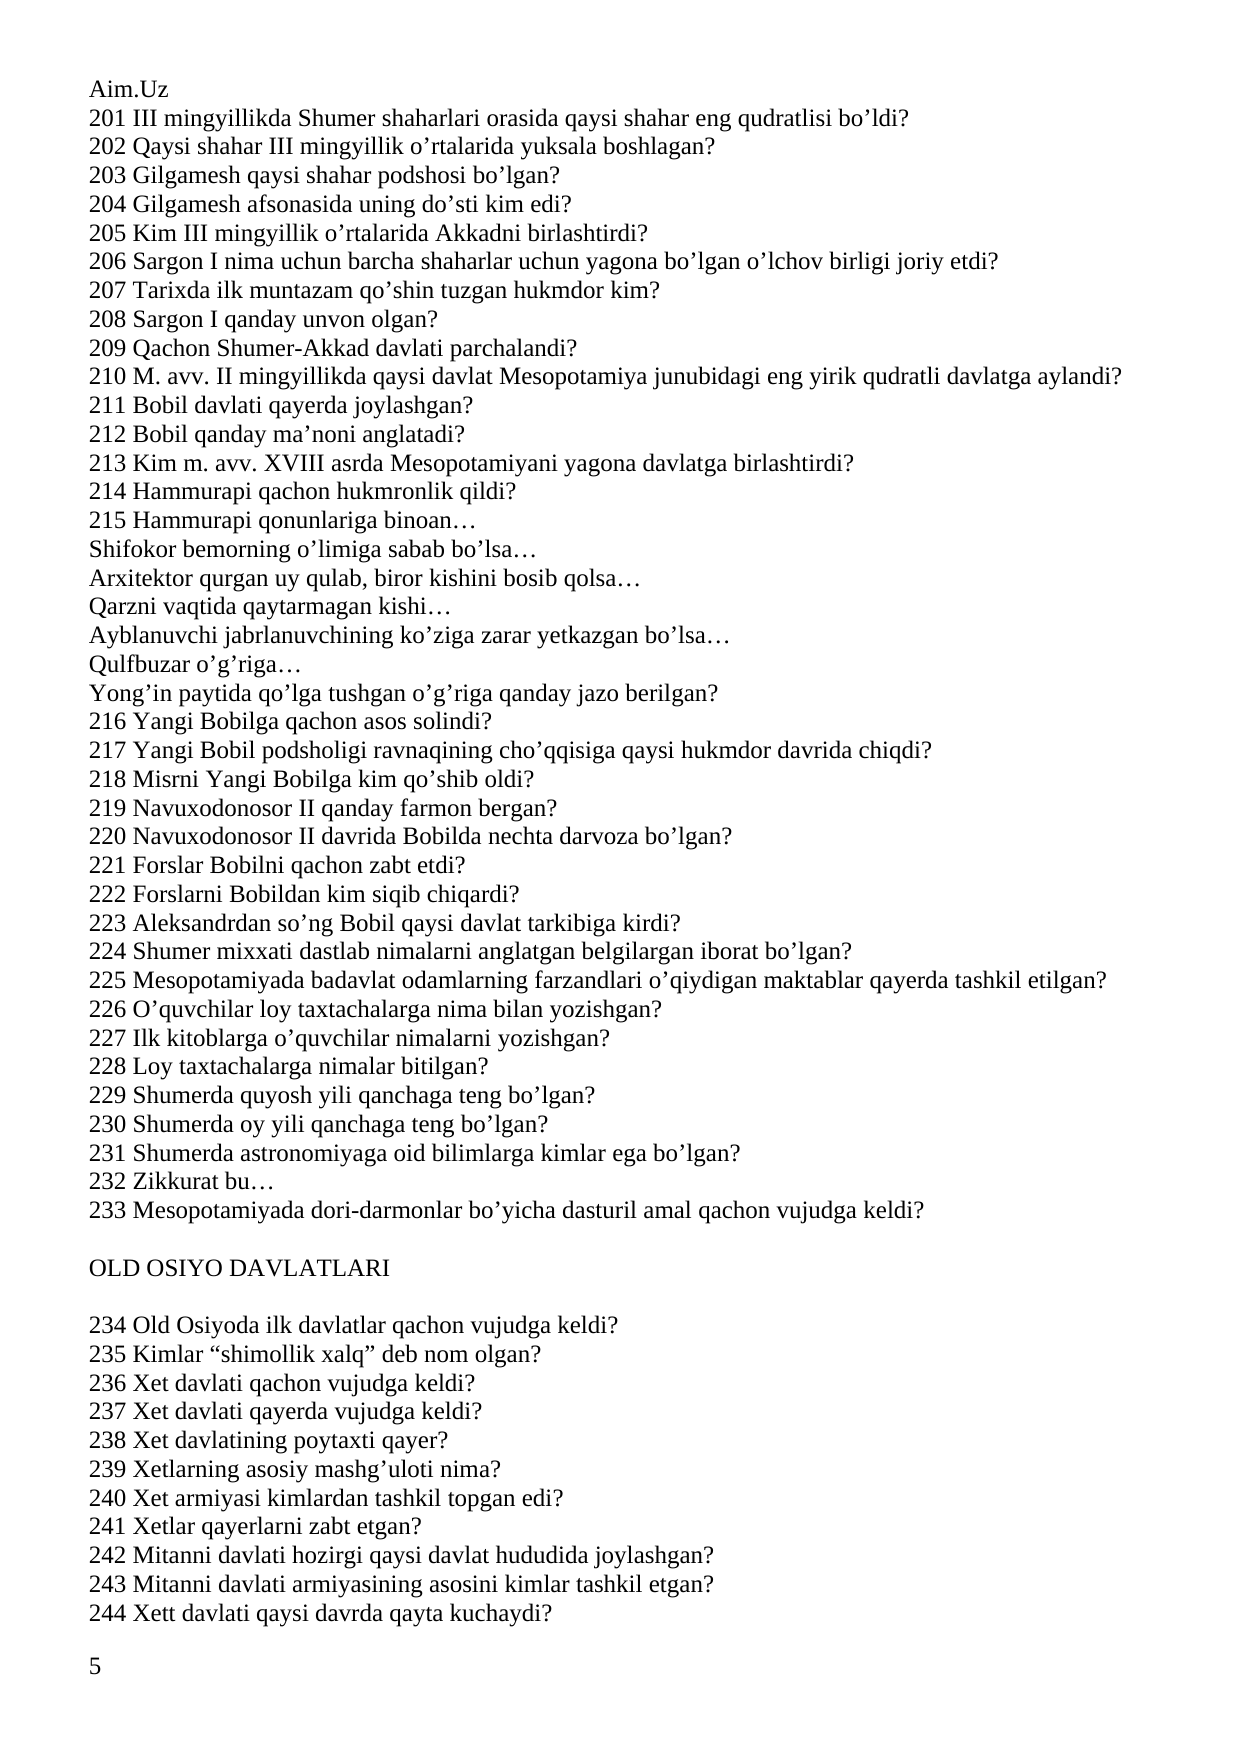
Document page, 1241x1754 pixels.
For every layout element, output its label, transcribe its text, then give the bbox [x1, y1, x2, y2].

text 244 Xett davlati qaysi davrda qayta kuchaydi? [89, 1598, 1152, 1626]
text 242 davlati hozirgi qaysi davlat hududida joylashgan? [89, 1540, 1152, 1569]
text 202 Qaysi shahar III mingyillik o’rtalarida yuksala boshlagan? [89, 131, 1152, 160]
text 207 Tarixda ilk muntazam qo’shin tuzgan hukmdor kim? [89, 275, 1152, 304]
text 241 Xetlar qayerlarni zabt etgan? [89, 1511, 1152, 1540]
text 209 Qachon Shumer-Akkad davlati parchalandi? [89, 333, 1152, 361]
text 221 Forslar Bobilni qachon zabt etdi? [89, 850, 1152, 879]
text Qarzni vaqtida qaytarmagan kishi… [89, 591, 1152, 620]
text 243 davlati armiyasining asosini kimlar tashkil etgan? [89, 1569, 1152, 1598]
text 214 Hammurapi qachon hukmronlik qildi? [89, 476, 1152, 505]
text 220 Navuxodonosor II davrida Bobilda nechta darvoza bo’lgan? [89, 821, 1152, 850]
text Shifokor bemorning o’limiga sabab bo’lsa… [89, 534, 1152, 563]
text 226 O’quvchilar loy taxtachalarga nima bilan yozishgan? [89, 994, 1152, 1023]
text 217 Yangi Bobil podsholigi ravnaqining cho’qqisiga qaysi hukmdor davrida chiqdi? [89, 735, 1152, 764]
text 230 Shumerda oy yili qanchaga teng bo’lgan? [89, 1109, 1152, 1138]
text 215 Hammurapi qonunlariga binoan… [89, 505, 1152, 534]
text 205 Kim III mingyillik o’rtalarida Akkadni birlashtirdi? [89, 218, 1152, 246]
text 219 Navuxodonosor II qanday farmon bergan? [89, 793, 1152, 821]
text 235 Kimlar “shimollik xalq” deb nom olgan? [89, 1339, 1152, 1368]
text Qulfbuzar o’g’… [89, 649, 1152, 678]
text . avv. II mingyillikda qaysi davlat Mesopotamiya junubidagi eng yirik qudratli davlatga aylandi? [89, 361, 1152, 390]
text 213 Kim m. avv. XVIII asrda Mesopotamiyani yagona davlatga birlashtirdi? [89, 448, 1152, 476]
text 211 Bobil davlati qayerda joylashgan? [89, 390, 1152, 419]
text 206 Sargon I nima uchun barcha shaharlar uchun yagona bo’lgan o’lchov birligi joriy etdi? [89, 246, 1152, 275]
text Arxitektor qurgan uy qulab, biror kishini bosib qolsa… [89, 563, 1152, 591]
text 229 Shumerda quyosh yili qanchaga teng bo’lgan? [89, 1080, 1152, 1109]
text 201 III mingyillikda Shumer shaharlari orasida qaysi shahar eng qudratlisi bo’ldi? [89, 103, 1152, 131]
text 238 Xet davlatining poytaxti qayer? [89, 1425, 1152, 1454]
text 225 Mesopotamiyada badavlat odamlarning farzandlari o’qiydigan maktablar qayerda tashkil etilgan? [89, 965, 1152, 994]
text 233 Mesopotamiyada dori-darmonlar bo’yicha dasturil amal qachon vujudga keldi? [89, 1195, 1152, 1224]
text 216 Yangi Bobilga qachon asos solindi? [89, 706, 1152, 735]
text 218 Misrni Yangi Bobilga kim qo’shib oldi? [89, 764, 1152, 793]
text 231 Shumerda astronomiyaga oid bilimlarga kimlar ega bo’lgan? [89, 1138, 1152, 1166]
text 234 Old Osiyoda ilk davlatlar qachon vujudga keldi? [89, 1310, 1152, 1339]
text 223 Aleksandrdan so’ng Bobil qaysi davlat tarkibiga kirdi? [89, 908, 1152, 936]
text 212 Bobil qanday ma’noni anglatadi? [89, 419, 1152, 448]
text 227 Ilk kitoblarga o’quvchilar nimalarni yozishgan? [89, 1023, 1152, 1051]
text 204 Gilgamesh afsonasida uning do’sti kim edi? [89, 189, 1152, 218]
text 239 Xetlarning asosiy mashg’uloti nima? [89, 1454, 1152, 1483]
text 208 Sargon I qanday unvon olgan? [89, 304, 1152, 333]
text Yong’in paytida qo’lga tushgan o’g’ qanday jazo berilgan? [89, 678, 1152, 706]
text 228 Loy taxtachalarga nimalar bitilgan? [89, 1051, 1152, 1080]
text 222 Forslarni Bobildan kim siqib chiqardi? [89, 879, 1152, 908]
text 236 Xet davlati qachon vujudga keldi? [89, 1368, 1152, 1396]
text 232 Zikkurat bu… [89, 1166, 1152, 1195]
text 224 Shumer mixxati dastlab nimalarni anglatgan belgilargan iborat bo’lgan? [89, 936, 1152, 965]
text 237 Xet davlati qayerda vujudga keldi? [89, 1396, 1152, 1425]
text Ayblanuvchi jabrlanuvchining ko’ziga zarar yetkazgan bo’lsa… [89, 620, 1152, 649]
text 203 Gilgamesh qaysi shahar podshosi bo’lgan? [89, 160, 1152, 189]
text 240 Xet armiyasi kimlardan tashkil topgan edi? [89, 1483, 1152, 1511]
text OLD OSIYO DAVLATLARI [89, 1253, 1152, 1281]
